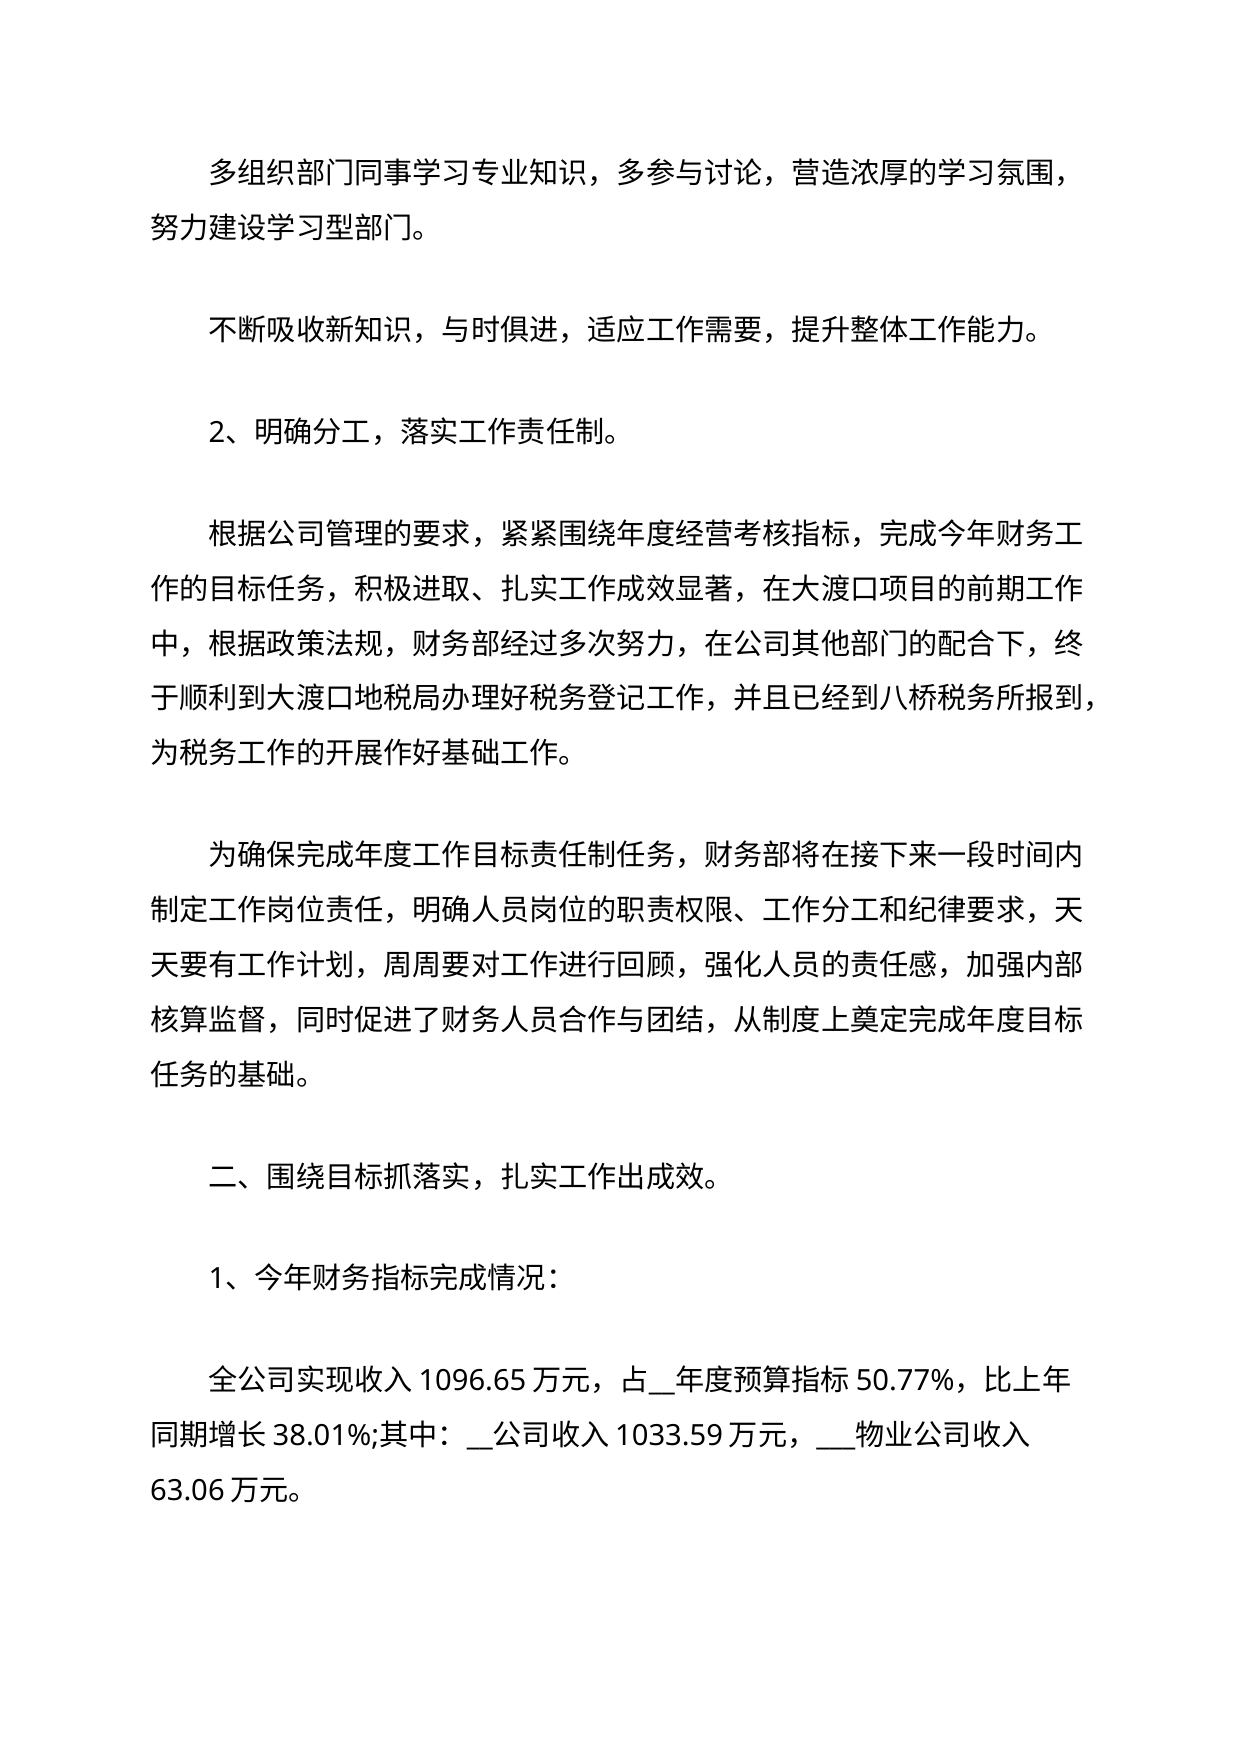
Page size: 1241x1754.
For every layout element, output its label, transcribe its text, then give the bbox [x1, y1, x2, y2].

text 为确保完成年度工作目标责任制任务，财务部将在接下来一段时间内制定工作岗位责任，明确人员岗位的职责权限、工作分工和纪律要求，天天要有工作计划，周周要对工作进行回顾，强化人员的责任感，加强内部核算监督，同时促进了财务人员合作与团结，从制度上奠定完成年度目标任务的基础。 [150, 832, 1090, 1094]
text 不断吸收新知识，与时俱进，适应工作需要，提升整体工作能力。 [150, 307, 1090, 349]
text 根据公司管理的要求，紧紧围绕年度经营考核指标，完成今年财务工作的目标任务，积极进取、扎实工作成效显著，在大渡口项目的前期工作中，根据政策法规，财务部经过多次努力，在公司其他部门的配合下，终于顺利到大渡口地税局办理好税务登记工作，并且已经到八桥税务所报到，为税务工作的开展作好基础工作。 [150, 510, 1090, 772]
text 全公司实现收入1096.65万元，占__年度预算指标50.77%，比上年同期增长38.01%;其中：__公司收入1033.59万元，___物业公司收入63.06万元。 [150, 1357, 1090, 1509]
text 1、今年财务指标完成情况： [150, 1255, 1090, 1297]
text 多组织部门同事学习专业知识，多参与讨论，营造浓厚的学习氛围，努力建设学习型部门。 [150, 150, 1090, 247]
text 二、围绕目标抓落实，扎实工作出成效。 [150, 1153, 1090, 1195]
text 2、明确分工，落实工作责任制。 [150, 408, 1090, 451]
